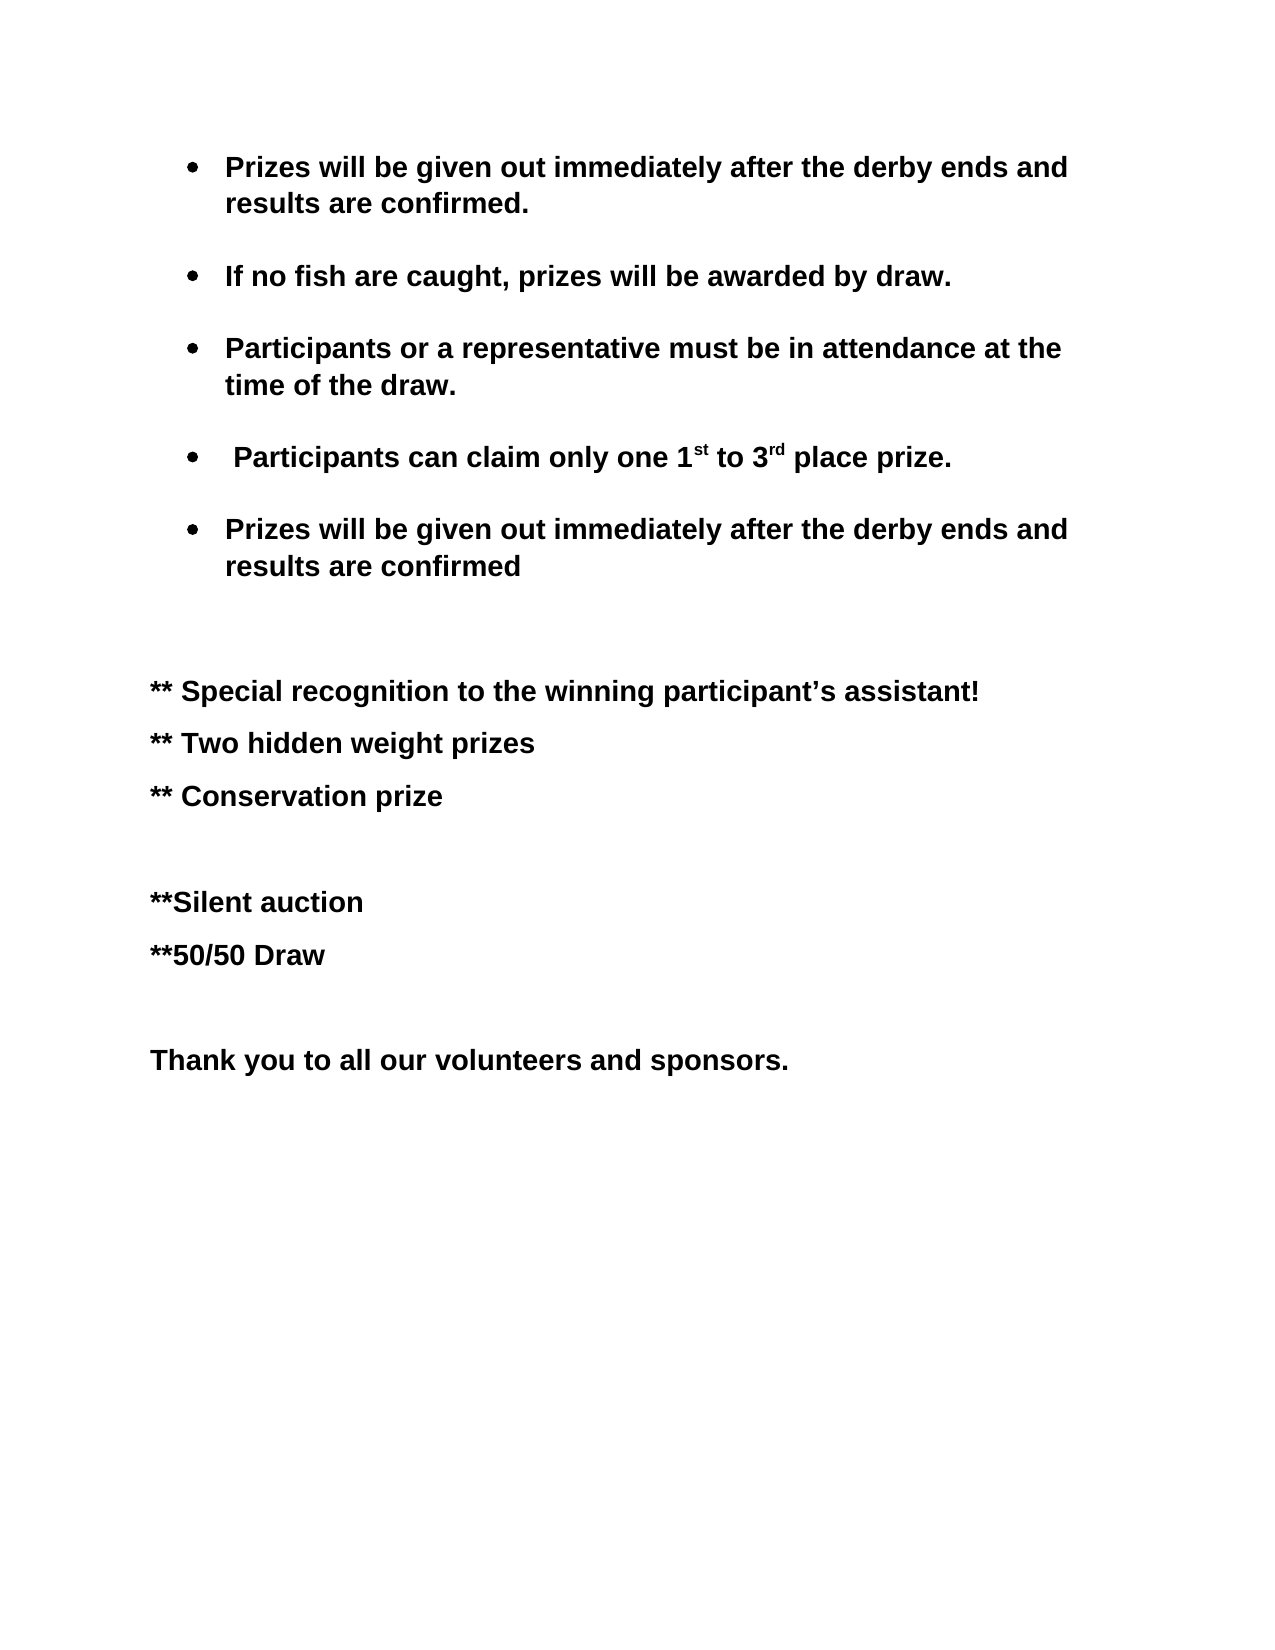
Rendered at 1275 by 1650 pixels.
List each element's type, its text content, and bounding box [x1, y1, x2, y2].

list If no fish are caught, prizes will be awarded by draw. [187, 259, 1125, 292]
text ** Two hidden weight prizes [150, 727, 1125, 760]
list Participants can claim only one 1st to 3rd place prize. [187, 440, 1125, 473]
list Participants or a representative must be in attendance at the time of the draw. [187, 331, 1125, 401]
list Prizes will be given out immediately after the derby ends and results are confirmed. [187, 150, 1125, 220]
text Thank you to all our volunteers and sponsors. [150, 1043, 1125, 1077]
text ** Conservation prize [150, 779, 1125, 813]
text **Silent auction [150, 885, 1125, 918]
text **50/50 Draw [150, 938, 1125, 971]
list Prizes will be given out immediately after the derby ends and results are confirmed [187, 512, 1125, 582]
text ** Special recognition to the winning participant’s assistant! [150, 674, 1125, 707]
